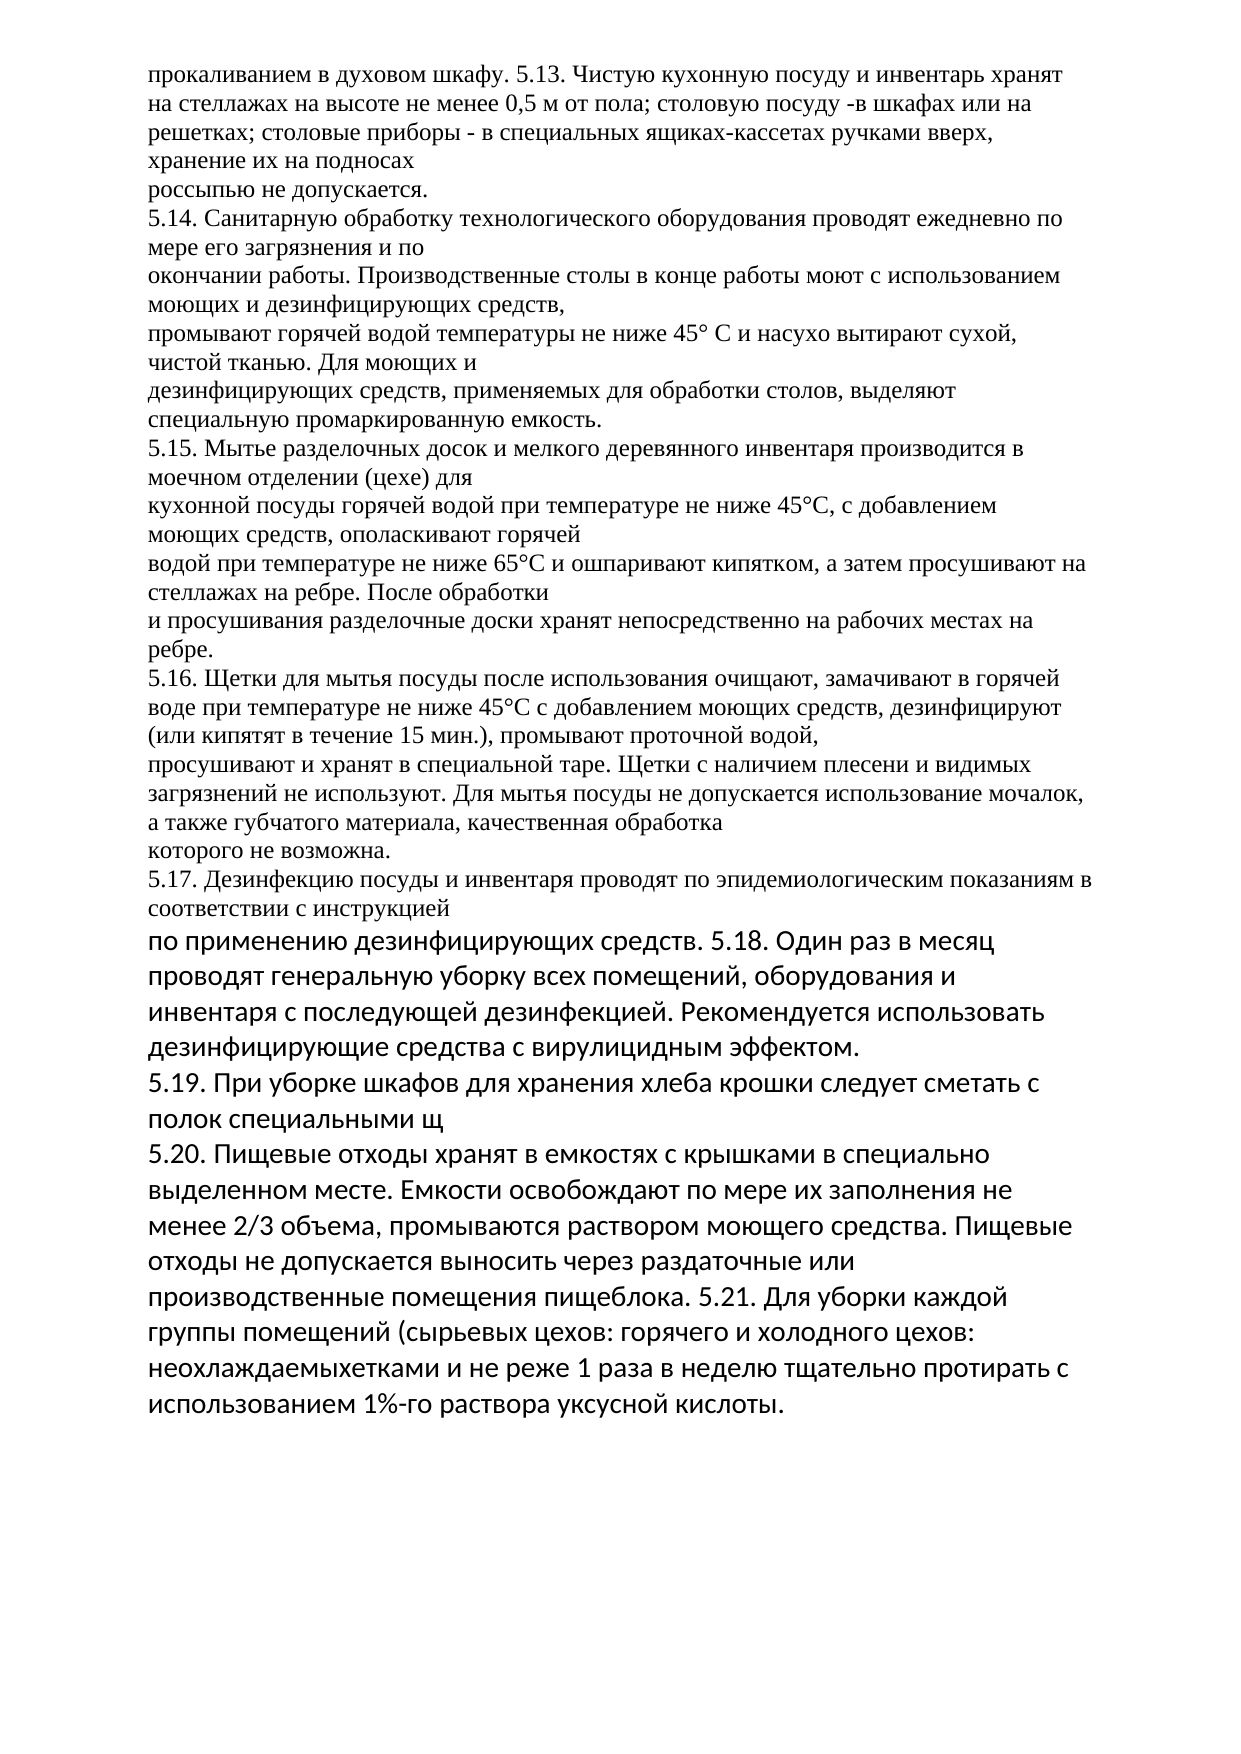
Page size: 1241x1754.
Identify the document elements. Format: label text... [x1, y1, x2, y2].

text 5.19. При уборке шкафов для хранения хлеба крошки следует сметать с полок специальными щ [148, 1064, 1093, 1135]
text 5.15. Мытье разделочных досок и мелкого деревянного инвентаря производится в моечном отделении (цехе) для [148, 433, 1093, 490]
text водой при температуре не ниже 65°С и ошпаривают кипятком, а затем просушивают на стеллажах на ребре. После обработки [148, 548, 1093, 605]
text 5.20. Пищевые отходы хранят в емкостях с крышками в специально выделенном месте. Емкости освобождают по мере их заполнения не менее 2/3 объема, промываются раствором моющего средства. Пищевые отходы не допускается выносить через раздаточные или производственные помещения пищеблока. 5.21. Для уборки каждой группы помещений (сырьевых цехов: горячего и холодного цехов: неохлаждаемыхетками и не реже 1 раза в неделю тщательно протирать с использованием 1%-го раствора уксусной кислоты. [148, 1135, 1093, 1420]
text и просушивания разделочные доски хранят непосредственно на рабочих местах на ребре. [148, 605, 1093, 663]
text промывают горячей водой температуры не ниже 45° С и насухо вытирают сухой, чистой тканью. Для моющих и [148, 318, 1093, 375]
text 5.14. Санитарную обработку технологического оборудования проводят ежедневно по мере его загрязнения и по [148, 203, 1093, 260]
text по применению дезинфицирующих средств. 5.18. Один раз в месяц проводят генеральную уборку всех помещений, оборудования и инвентаря с последующей дезинфекцией. Рекомендуется использовать дезинфицирующие средства с вирулицидным эффектом. [148, 922, 1093, 1064]
text окончании работы. Производственные столы в конце работы моют с использованием моющих и дезинфицирующих средств, [148, 260, 1093, 318]
text дезинфицирующих средств, применяемых для обработки столов, выделяют специальную промаркированную емкость. [148, 375, 1093, 433]
text кухонной посуды горячей водой при температуре не ниже 45°С, с добавлением моющих средств, ополаскивают горячей [148, 490, 1093, 548]
text которого не возможна. [148, 835, 1093, 864]
text просушивают и хранят в специальной таре. Щетки с наличием плесени и видимых загрязнений не используют. Для мытья посуды не допускается использование мочалок, а также губчатого материала, качественная обработка [148, 749, 1093, 835]
text 5.16. Щетки для мытья посуды после использования очищают, замачивают в горячей воде при температуре не ниже 45°С с добавлением моющих средств, дезинфицируют (или кипятят в течение 15 мин.), промывают проточной водой, [148, 663, 1093, 749]
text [148, 59, 1093, 174]
text 5.17. Дезинфекцию посуды и инвентаря проводят по эпидемиологическим показаниям в соответствии с инструкцией [148, 864, 1093, 922]
text россыпью не допускается. [148, 174, 1093, 203]
